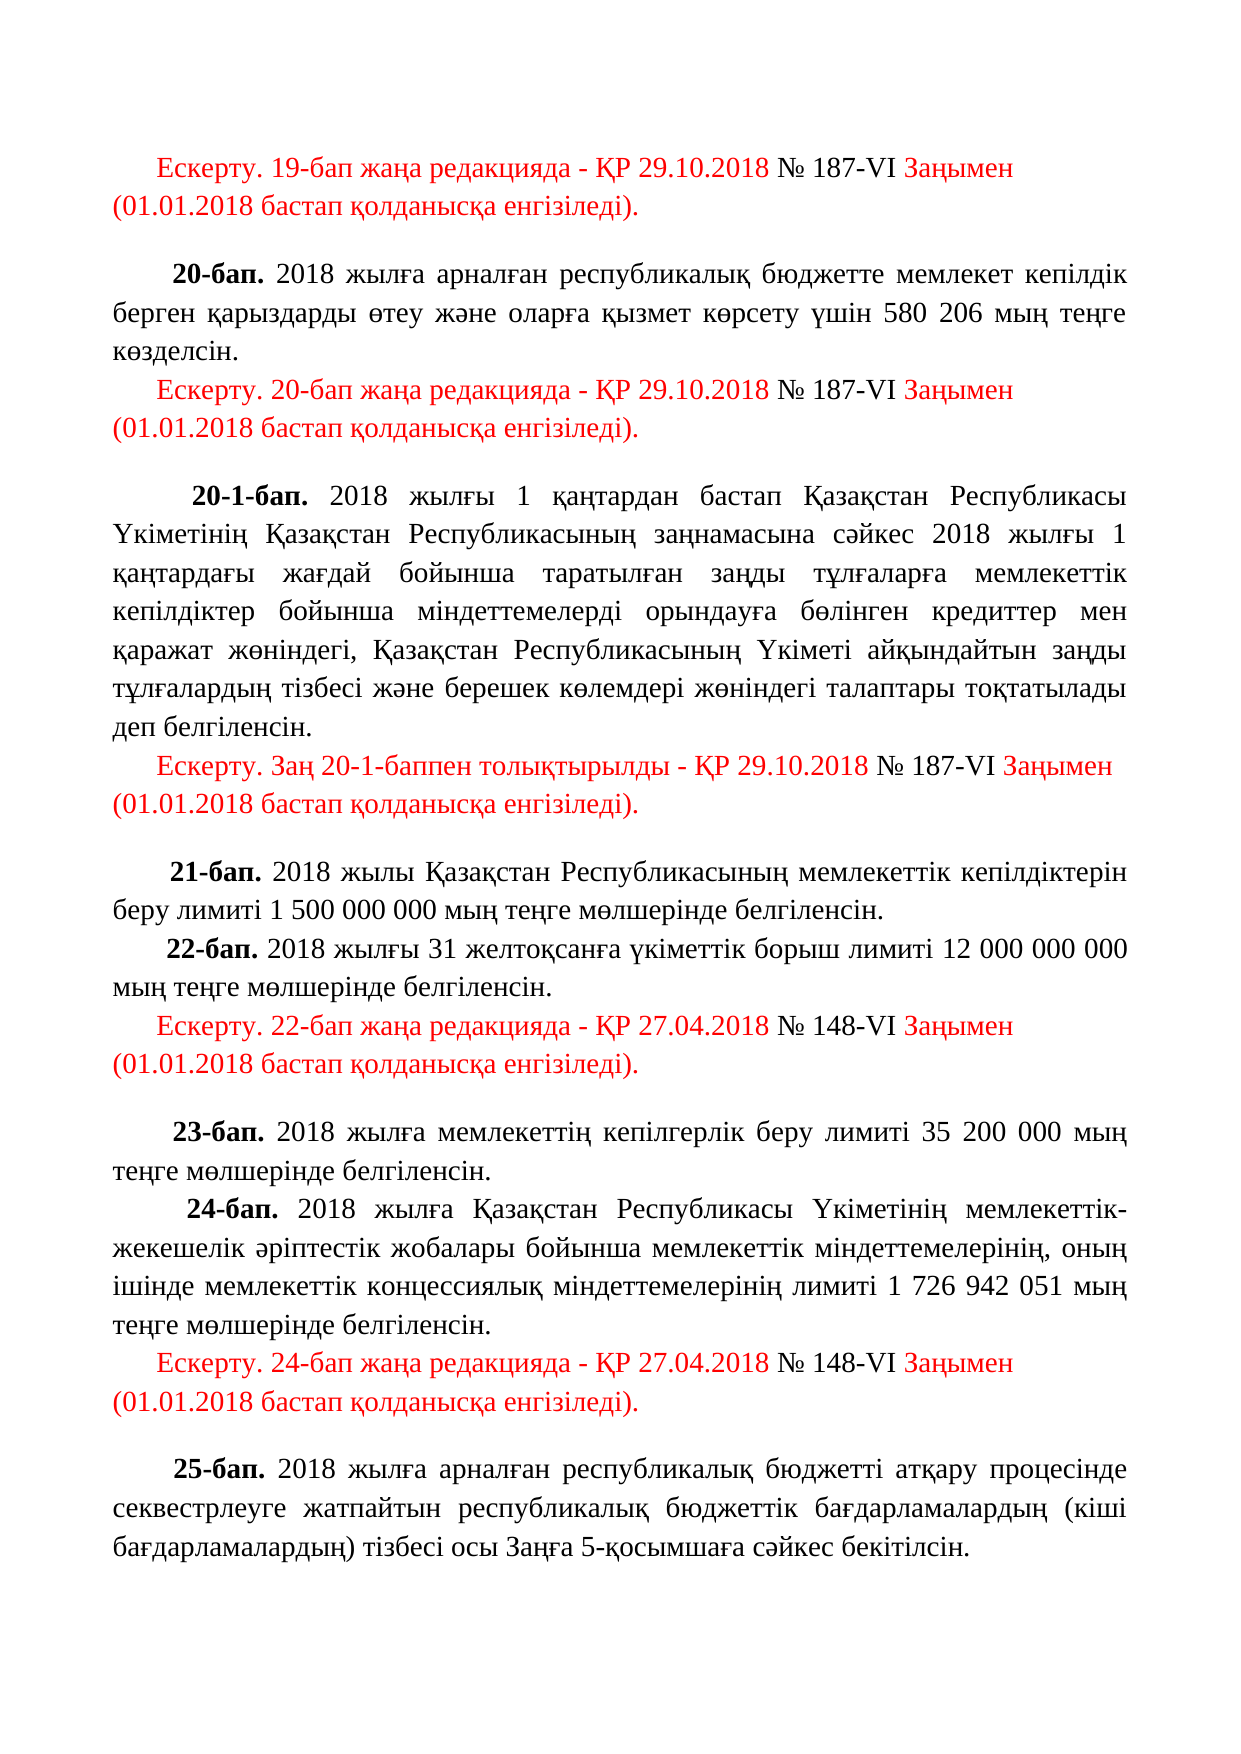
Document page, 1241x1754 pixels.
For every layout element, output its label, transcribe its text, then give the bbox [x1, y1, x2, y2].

text Ескерту. 19-бап жаңа редакцияда - ҚР 29.10.2018 № 187-VI Заңымен (01.01.2018 бастап қолданысқа енгізіледі). [112, 150, 1128, 252]
text Ескерту. Заң 20-1-баппен толықтырылды - ҚР 29.10.2018 № 187-VI Заңымен (01.01.2018 бастап қолданысқа енгізіледі). [112, 748, 1128, 850]
text 22-бап. 2018 жылғы 31 желтоқсанға үкiметтiк борыш лимитi 12 000 000 000 мың теңге мөлшерiнде белгiленсiн. [112, 931, 1128, 1003]
text Ескерту. 22-бап жаңа редакцияда - ҚР 27.04.2018 № 148-VI Заңымен (01.01.2018 бастап қолданысқа енгізіледі). [112, 1008, 1128, 1110]
text Ескерту. 20-бап жаңа редакцияда - ҚР 29.10.2018 № 187-VI Заңымен (01.01.2018 бастап қолданысқа енгізіледі). [112, 372, 1128, 474]
text Ескерту. 24-бап жаңа редакцияда - ҚР 27.04.2018 № 148-VI Заңымен (01.01.2018 бастап қолданысқа енгізіледі). [112, 1345, 1128, 1448]
text 23-бап. 2018 жылға мемлекеттiң кепiлгерлiк беру лимитi 35 200 000 мың теңге мөлшерiнде белгiленсiн. [112, 1114, 1128, 1186]
text 25-бап. 2018 жылға арналған республикалық бюджеттi атқару процесiнде секвестрлеуге жатпайтын республикалық бюджеттiк бағдарламалардың (кіші бағдарламалардың) тiзбесi осы Заңға 5-қосымшаға сәйкес бекiтiлсiн. [112, 1452, 1128, 1562]
text 20-1-бап. 2018 жылғы 1 қаңтардан бастап Қазақстан Республикасы Үкіметінің Қазақстан Республикасының заңнамасына сәйкес 2018 жылғы 1 қаңтардағы жағдай бойынша таратылған заңды тұлғаларға мемлекеттік кепілдіктер бойынша міндеттемелерді орындауға бөлінген кредиттер мен қаражат жөніндегі, Қазақстан Республикасының Үкіметі айқындайтын заңды тұлғалардың тізбесі және берешек көлемдері жөніндегі талаптары тоқтатылады деп белгіленсін. [112, 478, 1128, 743]
text 24-бап. 2018 жылға Қазақстан Республикасы Үкiметiнiң мемлекеттік-жекешелік әріптестік жобалары бойынша мемлекеттік міндеттемелерінің, оның ішінде мемлекеттік концессиялық мiндеттемелерінің лимитi 1 726 942 051 мың теңге мөлшерінде белгіленсін. [112, 1191, 1128, 1340]
text 20-бап. 2018 жылға арналған республикалық бюджетте мемлекет кепiлдiк берген қарыздарды өтеу және оларға қызмет көрсету үшiн 580 206 мың теңге көзделсiн. [112, 256, 1128, 367]
text 21-бап. 2018 жылы Қазақстан Республикасының мемлекеттік кепiлдiктерiн беру лимитi 1 500 000 000 мың теңге мөлшерiнде белгiленсiн. [112, 854, 1128, 926]
